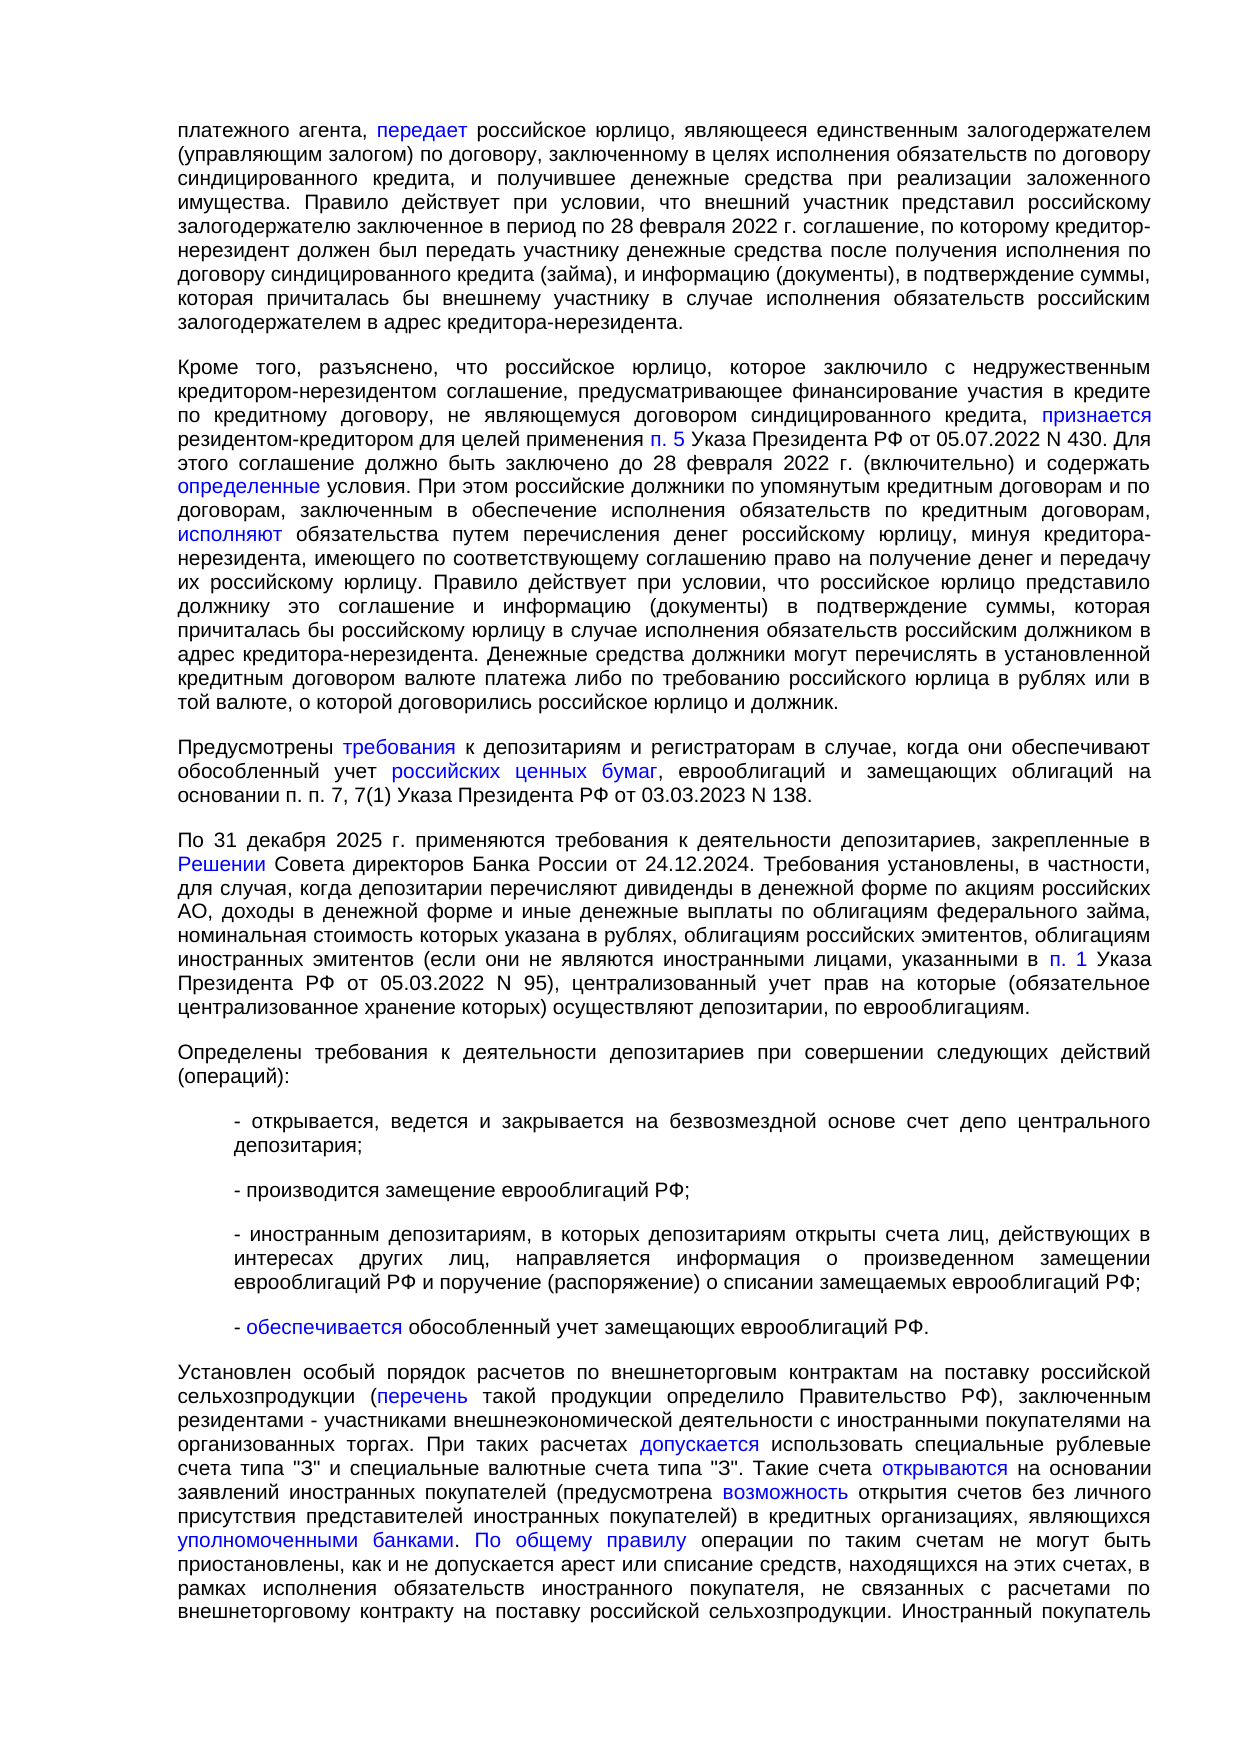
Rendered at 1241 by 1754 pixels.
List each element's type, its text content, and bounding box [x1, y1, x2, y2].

text - открывается, ведется и закрывается на безвозмездной основе счет депо центрального депозитария; [233, 1109, 1152, 1157]
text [177, 1360, 1152, 1623]
text - иностранным депозитариям, в которых депозитариям открыты счета лиц, действующих в интересах других лиц, направляется информация о произведенном замещении еврооблигаций РФ и поручение (распоряжение) о списании замещаемых еврооблигаций РФ; [233, 1222, 1152, 1294]
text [177, 118, 1152, 334]
text Определены требования к деятельности депозитариев при совершении следующих действий (операций): [177, 1040, 1152, 1088]
text По 31 декабря 2025 г. применяются требования к деятельности депозитариев, закрепленные в Решении Совета директоров Банка России от 24.12.2024. Требования установлены, в частности, для случая, когда депозитарии перечисляют дивиденды в денежной форме по акциям российских АО, доходы в денежной форме и иные денежные выплаты по облигациям федерального займа, номинальная стоимость которых указана в рублях, облигациям российских эмитентов, облигациям иностранных эмитентов (если они не являются иностранными лицами, указанными в п. 1 Указа Президента РФ от 05.03.2022 N 95), централизованный учет прав на которые (обязательное централизованное хранение которых) осуществляют депозитарии, по еврооблигациям. [177, 827, 1152, 1019]
text - обеспечивается обособленный учет замещающих еврооблигаций РФ. [233, 1315, 1152, 1339]
text Кроме того, разъяснено, что российское юрлицо, которое заключило с недружественным кредитором-нерезидентом соглашение, предусматривающее финансирование участия в кредите по кредитному договору, не являющемуся договором синдицированного кредита, признается резидентом-кредитором для целей применения п. 5 Указа Президента РФ от 05.07.2022 N 430. Для этого соглашение должно быть заключено до 28 февраля 2022 г. (включительно) и содержать определенные условия. При этом российские должники по упомянутым кредитным договорам и по договорам, заключенным в обеспечение исполнения обязательств по кредитным договорам, исполняют обязательства путем перечисления денег российскому юрлицу, минуя кредитора-нерезидента, имеющего по соответствующему соглашению право на получение денег и передачу их российскому юрлицу. Правило действует при условии, что российское юрлицо представило должнику это соглашение и информацию (документы) в подтверждение суммы, которая причиталась бы российскому юрлицу в случае исполнения обязательств российским должником в адрес кредитора-нерезидента. Денежные средства должники могут перечислять в установленной кредитным договором валюте платежа либо по требованию российского юрлица в рублях или в той валюте, о которой договорились российское юрлицо и должник. [177, 354, 1152, 714]
text - производится замещение еврооблигаций РФ; [233, 1177, 1152, 1201]
text Предусмотрены требования к депозитариям и регистраторам в случае, когда они обеспечивают обособленный учет российских ценных бумаг, еврооблигаций и замещающих облигаций на основании п. п. 7, 7(1) Указа Президента РФ от 03.03.2023 N 138. [177, 735, 1152, 807]
